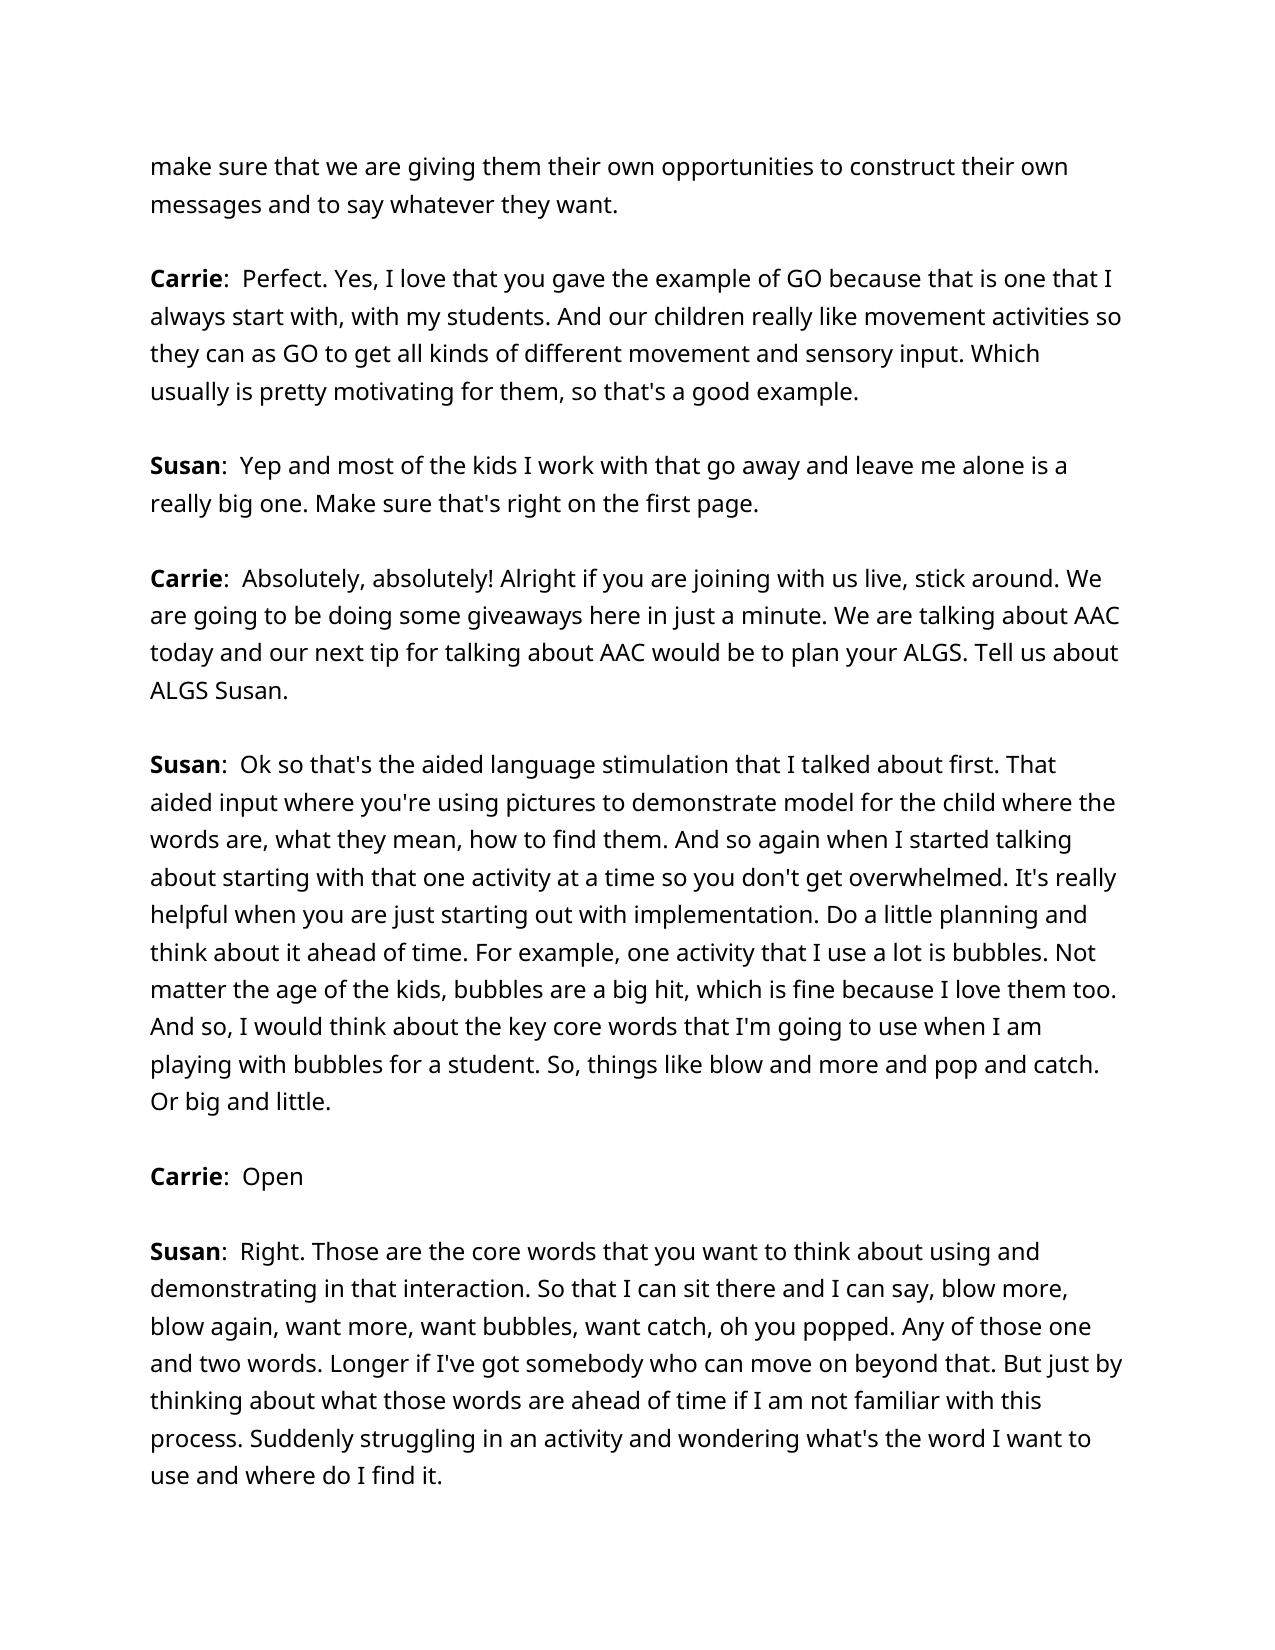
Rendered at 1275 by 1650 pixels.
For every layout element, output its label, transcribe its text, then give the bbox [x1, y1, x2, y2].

text Carrie: Perfect. Yes, I love that you gave the example of GO because that is one that I always start with, with my students. And our children really like movement activities so they can as GO to get all kinds of different movement and sensory input. Which usually is pretty motivating for them, so that's a good example. [150, 262, 1125, 407]
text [150, 150, 1125, 220]
text Carrie: Absolutely, absolutely! Alright if you are joining with us live, stick around. We are going to be doing some giveaways here in just a minute. We are talking about AAC today and our next tip for talking about AAC would be to plan your ALGS. Tell us about ALGS Susan. [150, 561, 1125, 706]
text Susan: Ok so that's the aided language stimulation that I talked about first. That aided input where you're using pictures to demonstrate model for the child where the words are, what they mean, how to find them. And so again when I started talking about starting with that one activity at a time so you don't get overwhelmed. It's really helpful when you are just starting out with implementation. Do a little planning and think about it ahead of time. For example, one activity that I use a lot is bubbles. Not matter the age of the kids, bubbles are a big hit, which is fine because I love them too. And so, I would think about the key core words that I'm going to use when I am playing with bubbles for a student. So, things like blow and more and pop and catch. Or big and little. [150, 748, 1125, 1117]
text Carrie: Open [150, 1160, 1125, 1192]
text Susan: Right. Those are the core words that you want to think about using and demonstrating in that interaction. So that I can sit there and I can say, blow more, blow again, want more, want bubbles, want catch, oh you popped. Any of those one and two words. Longer if I've got somebody who can move on beyond that. But just by thinking about what those words are ahead of time if I am not familiar with this process. Suddenly struggling in an activity and wondering what's the word I want to use and where do I find it. [150, 1234, 1125, 1491]
text Susan: Yep and most of the kids I work with that go away and leave me alone is a really big one. Make sure that's right on the first page. [150, 449, 1125, 519]
